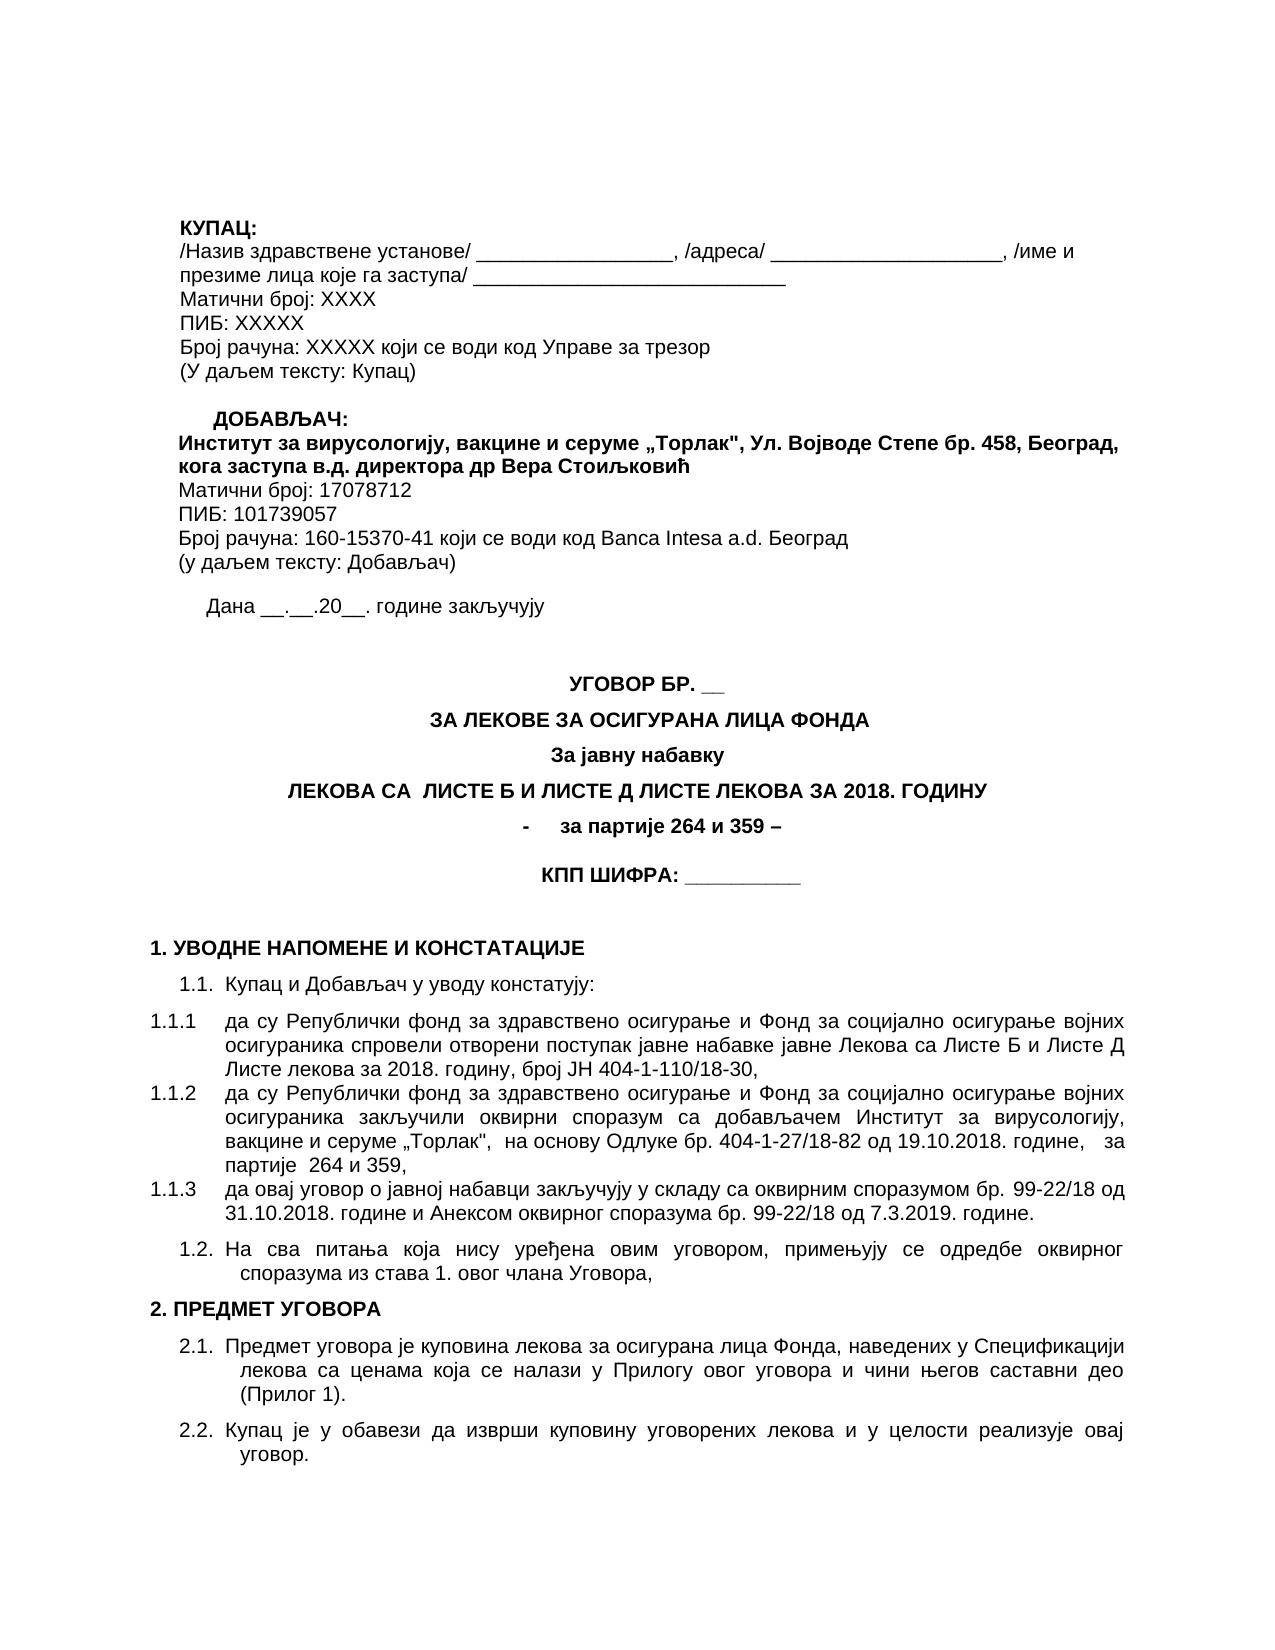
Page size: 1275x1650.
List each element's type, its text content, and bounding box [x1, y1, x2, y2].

table_header ДОБАВЉАЧ: [161, 406, 1117, 430]
list Купац је у обавези да изврши куповину уговорених лекова и у целости реализује овај уговор. [179, 1418, 1125, 1466]
list да су Републички фонд за здравствено осигурање и Фонд за социјално осигурање војних осигураника закључили оквирни споразум са добављачем Институт за вирусологију, вакцине и серуме „Торлак", на основу Одлуке бр. 404-1-27/18-82 од 19.10.2018. године, за партијe 264 и 359, [150, 1081, 1125, 1176]
text УГОВОР БР. __ [169, 672, 1125, 696]
list Предмет уговора је куповина лекова за осигурана лица Фонда, наведених у Спецификацији лекова са ценама која се налази у Прилогу овог уговора и чини његов саставни део (Прилог 1). [179, 1334, 1125, 1406]
list На сва питања која нису уређена овим уговором, примењују се одредбе оквирног споразума из става 1. овог члана Уговора, [179, 1237, 1125, 1285]
text ЗА ЛЕКОВЕ ЗА ОСИГУРАНА ЛИЦА ФОНДА [169, 708, 1125, 732]
text 2. ПРЕДМЕТ УГОВОРА [150, 1297, 1125, 1321]
text 1. УВОДНЕ НАПОМЕНЕ И КОНСТАТАЦИЈЕ [150, 936, 1125, 960]
list за партије 264 и 359 – [179, 815, 1125, 838]
text /Назив здравствене установе/ _________________, /адреса/ ____________________, /име и презиме лица које га заступа/ ___________________________ [179, 239, 1079, 287]
text ПИБ: XXXXX [179, 311, 1125, 334]
text ПИБ: 101739057 [178, 502, 1125, 526]
text За јавну набавку [150, 745, 1125, 767]
text Институт за вирусологију, вакцине и серуме „Торлак", Ул. Војводе Степе бр. 458, Београд, кога заступа в.д. директора др Вера Стоиљковић [178, 430, 1125, 478]
list Купац и Добављач у уводу констатују: [179, 972, 1125, 996]
text ЛЕКОВА СА ЛИСТЕ Б И ЛИСТЕ Д ЛИСТЕ ЛЕКОВА ЗА 2018. ГОДИНУ [150, 780, 1125, 803]
text (у даљем тексту: Добављач) [178, 550, 1125, 574]
text Број рачуна: 160-15370-41 који се води код Banca Intesa a.d. Београд [178, 526, 1125, 550]
text Дана __.__.20__. године закључују [206, 594, 1125, 618]
text (У даљем тексту: Купац) [179, 358, 1125, 382]
text КУПАЦ: [179, 216, 1125, 239]
list да овај уговор о јавној набавци закључују у складу са оквирним споразумом бр. 99-22/18 од 31.10.2018. године и Анексом оквирног споразума бр. 99-22/18 од 7.3.2019. године. [150, 1176, 1125, 1224]
list КПП ШИФРА: __________ [217, 863, 1125, 887]
text Матични број: 17078712 [178, 478, 1125, 502]
text Број рачуна: XXXXX који се води код Управе за трезор [179, 334, 1125, 358]
text Матични број: XXXX [179, 287, 1125, 311]
list да су Републички фонд за здравствено осигурање и Фонд за социјално осигурање војних осигураника спровели отворени поступак јавне набавке јавне Лековa са Листе Б и Листе Д Листе лекова за 2018. годину, број ЈН 404-1-110/18-30, [150, 1009, 1125, 1081]
